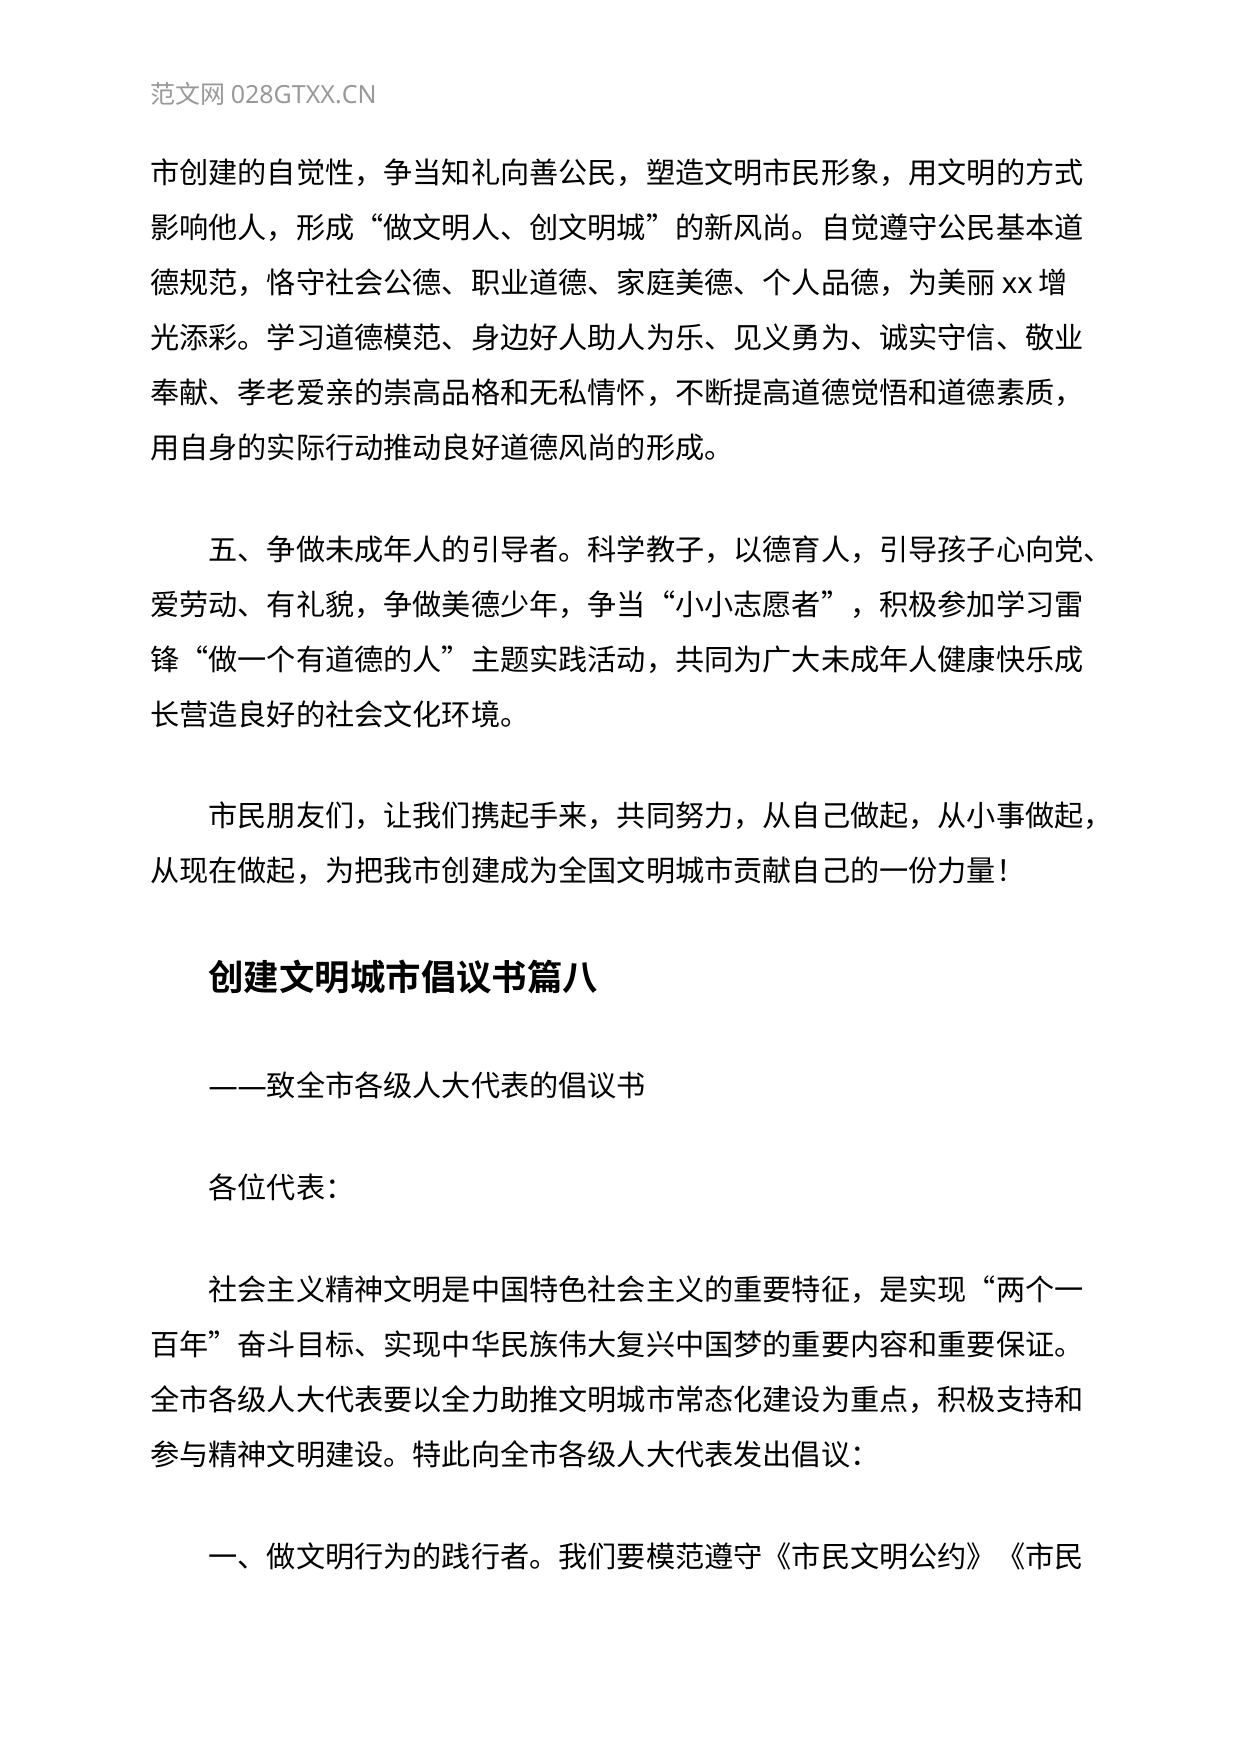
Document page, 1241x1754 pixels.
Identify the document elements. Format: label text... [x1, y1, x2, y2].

text 各位代表： [150, 1165, 1090, 1207]
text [150, 1533, 1090, 1575]
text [150, 150, 1090, 467]
text 五、争做未成年人的引导者。科学教子，以德育人，引导孩子心向党、爱劳动、有礼貌，争做美德少年，争当“小小志愿者”，积极参加学习雷锋“做一个有道德的人”主题实践活动，共同为广大未成年人健康快乐成长营造良好的社会文化环境。 [150, 526, 1090, 733]
text 社会主义精神文明是中国特色社会主义的重要特征，是实现“两个一百年”奋斗目标、实现中华民族伟大复兴中国梦的重要内容和重要保证。全市各级人大代表要以全力助推文明城市常态化建设为重点，积极支持和参与精神文明建设。特此向全市各级人大代表发出倡议： [150, 1267, 1090, 1474]
text ——致全市各级人大代表的倡议书 [150, 1063, 1090, 1105]
text 市民朋友们，让我们携起手来，共同努力，从自己做起，从小事做起，从现在做起，为把我市创建成为全国文明城市贡献自己的一份力量！ [150, 793, 1090, 890]
text 创建文明城市倡议书篇八 [150, 949, 1090, 1001]
